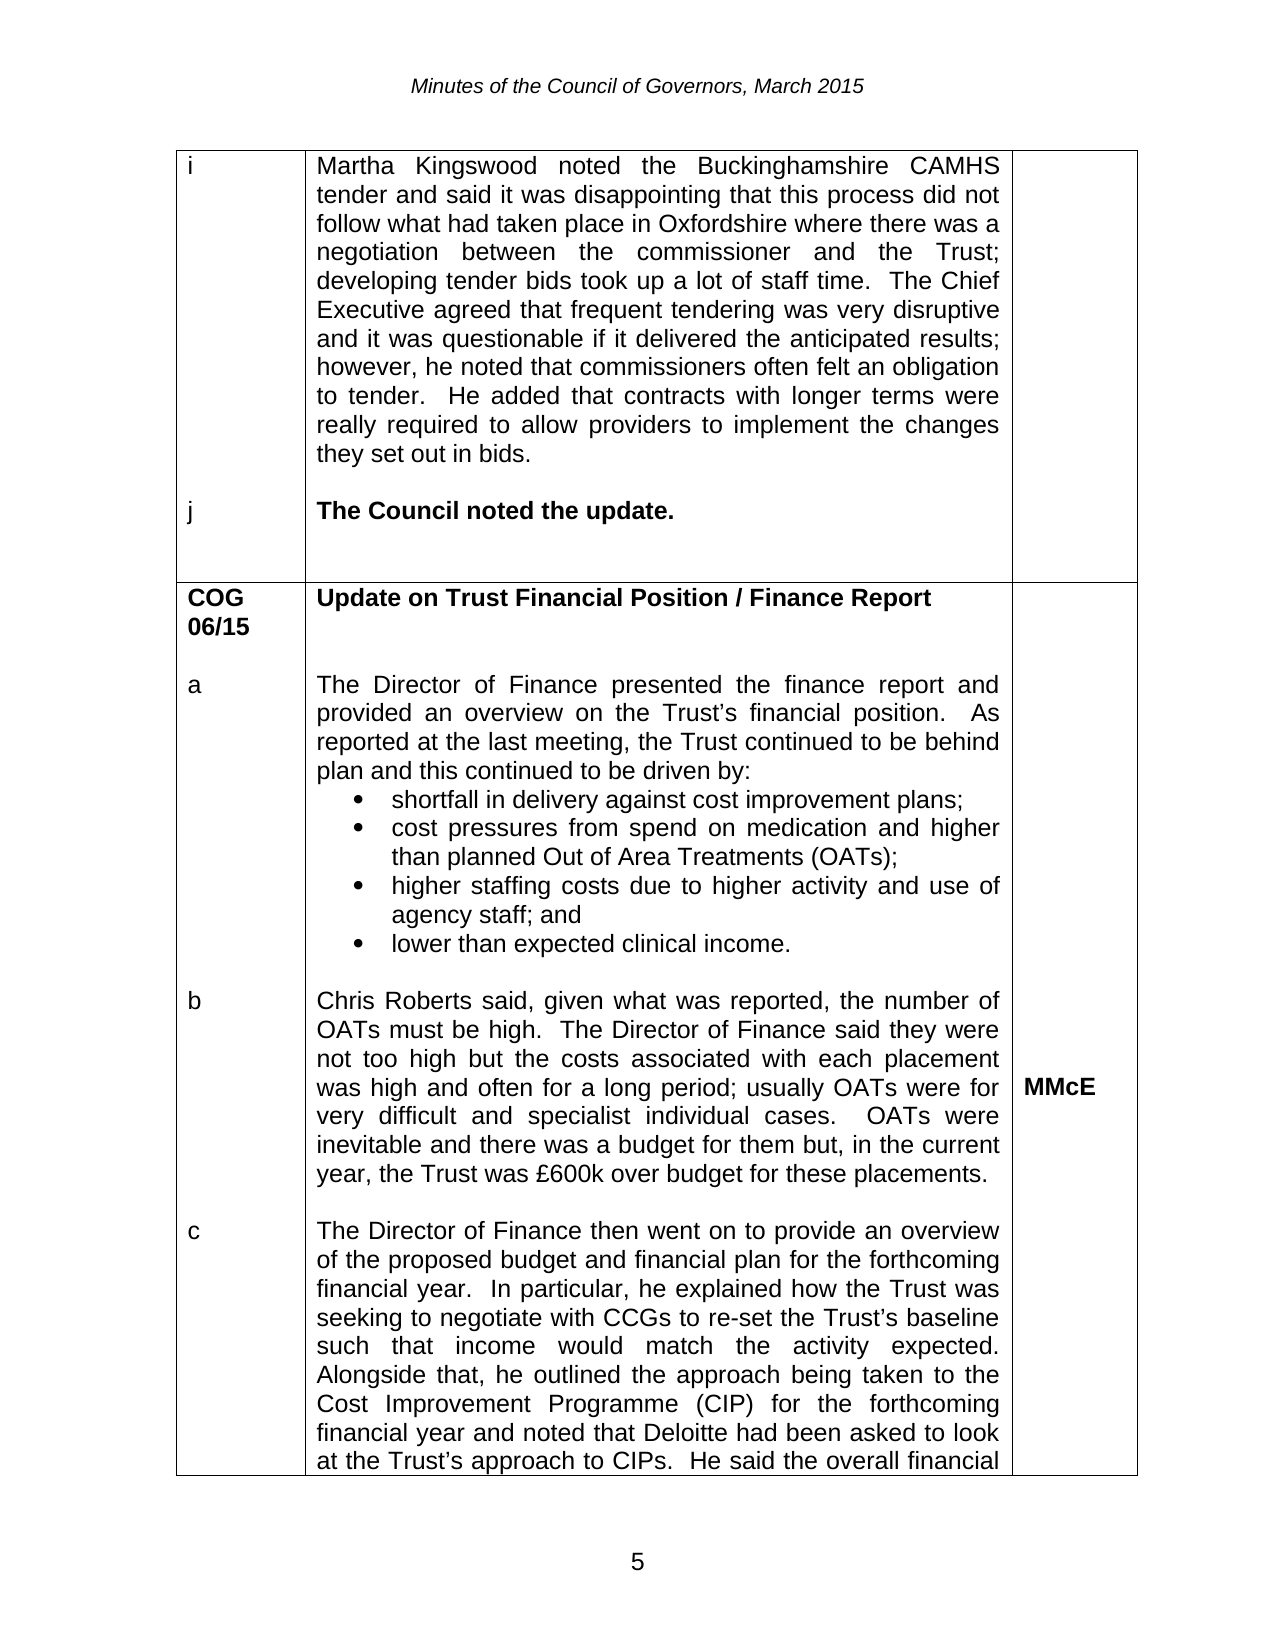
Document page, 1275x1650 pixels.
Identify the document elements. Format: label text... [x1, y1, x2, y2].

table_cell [306, 151, 1012, 582]
table_cell [1013, 151, 1137, 582]
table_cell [177, 151, 305, 582]
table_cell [306, 583, 1012, 1475]
table_cell MMcE [1013, 583, 1137, 1475]
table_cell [177, 583, 305, 1475]
